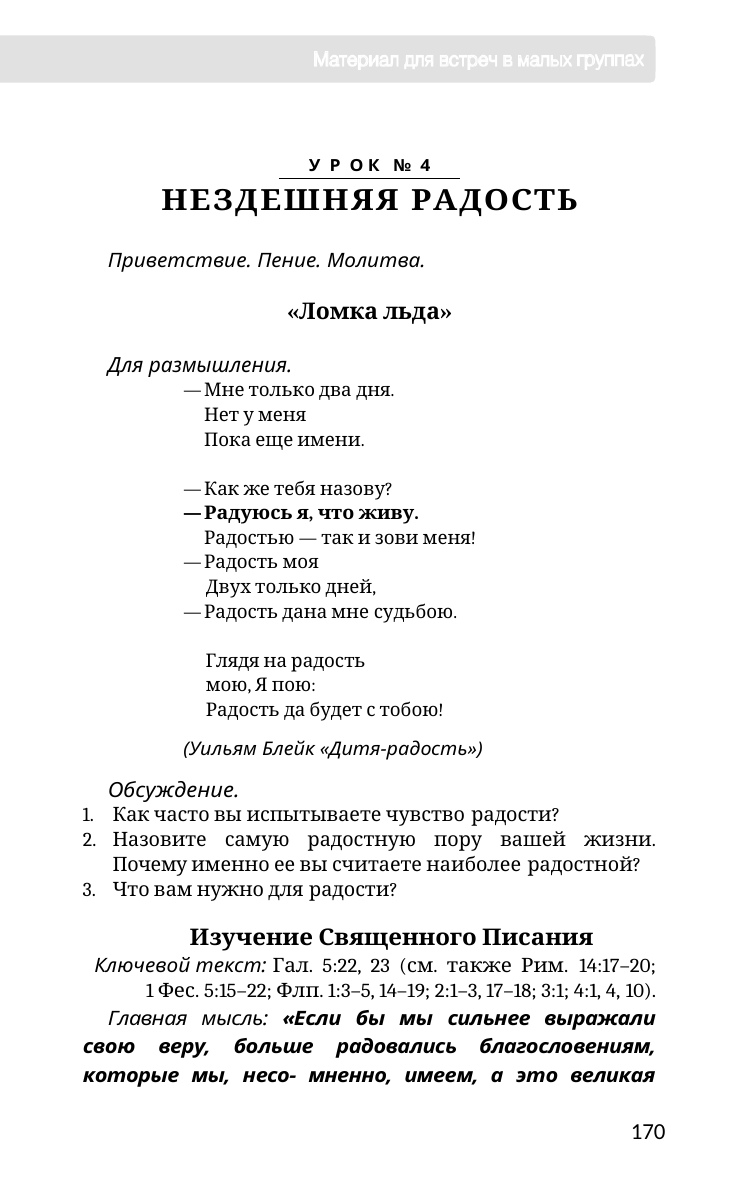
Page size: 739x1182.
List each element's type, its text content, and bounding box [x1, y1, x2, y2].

list Как часто вы испытываете чувство радости? [82, 804, 682, 827]
text Радостью — так и зови меня! [204, 527, 682, 549]
text Обсуждение. [108, 775, 682, 803]
list Радость моя [183, 552, 682, 574]
text Радость да будет с тобою! [206, 699, 682, 721]
text Нет у меня [204, 404, 682, 426]
list Мне только два дня. [183, 380, 682, 402]
text Ключевой текст: Гал. 5:22, 23 (см. также Рим. 14:17–20; [58, 952, 656, 979]
text Глядя на радость мою, Я пою: [205, 650, 407, 696]
text 1 Фес. 5:15–22; Флп. 1:3–5, 14–19; 2:1–3, 17–18; 3:1; 4:1, 4, 10). [58, 979, 656, 1002]
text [83, 1004, 656, 1088]
text (Уильям Блейк «Дитя-радость») [183, 736, 682, 761]
picture [314, 51, 572, 70]
list Радость дана мне судьбою. [183, 601, 682, 623]
picture [577, 54, 644, 70]
text Пока еще имени. [204, 429, 682, 451]
text Для размышления. [108, 350, 682, 379]
list Радуюсь я, что живу. [183, 503, 682, 524]
list Назовите самую радостную пору вашей жизни. Почему именно ее вы считаете наиболее радостной? [83, 828, 656, 876]
list Как же тебя назову? [183, 478, 682, 500]
text У Р О К № 4 [204, 154, 534, 176]
text Приветствие. Пение. Молитва. [108, 246, 682, 273]
subtitle Изучение Священного Писания [189, 924, 682, 951]
list Что вам нужно для радости? [82, 878, 682, 901]
subtitle «Ломка льда» [204, 298, 534, 325]
subtitle НЕЗДЕШНЯЯ РАДОСТЬ [106, 184, 632, 218]
text Двух только дней, [206, 577, 682, 598]
